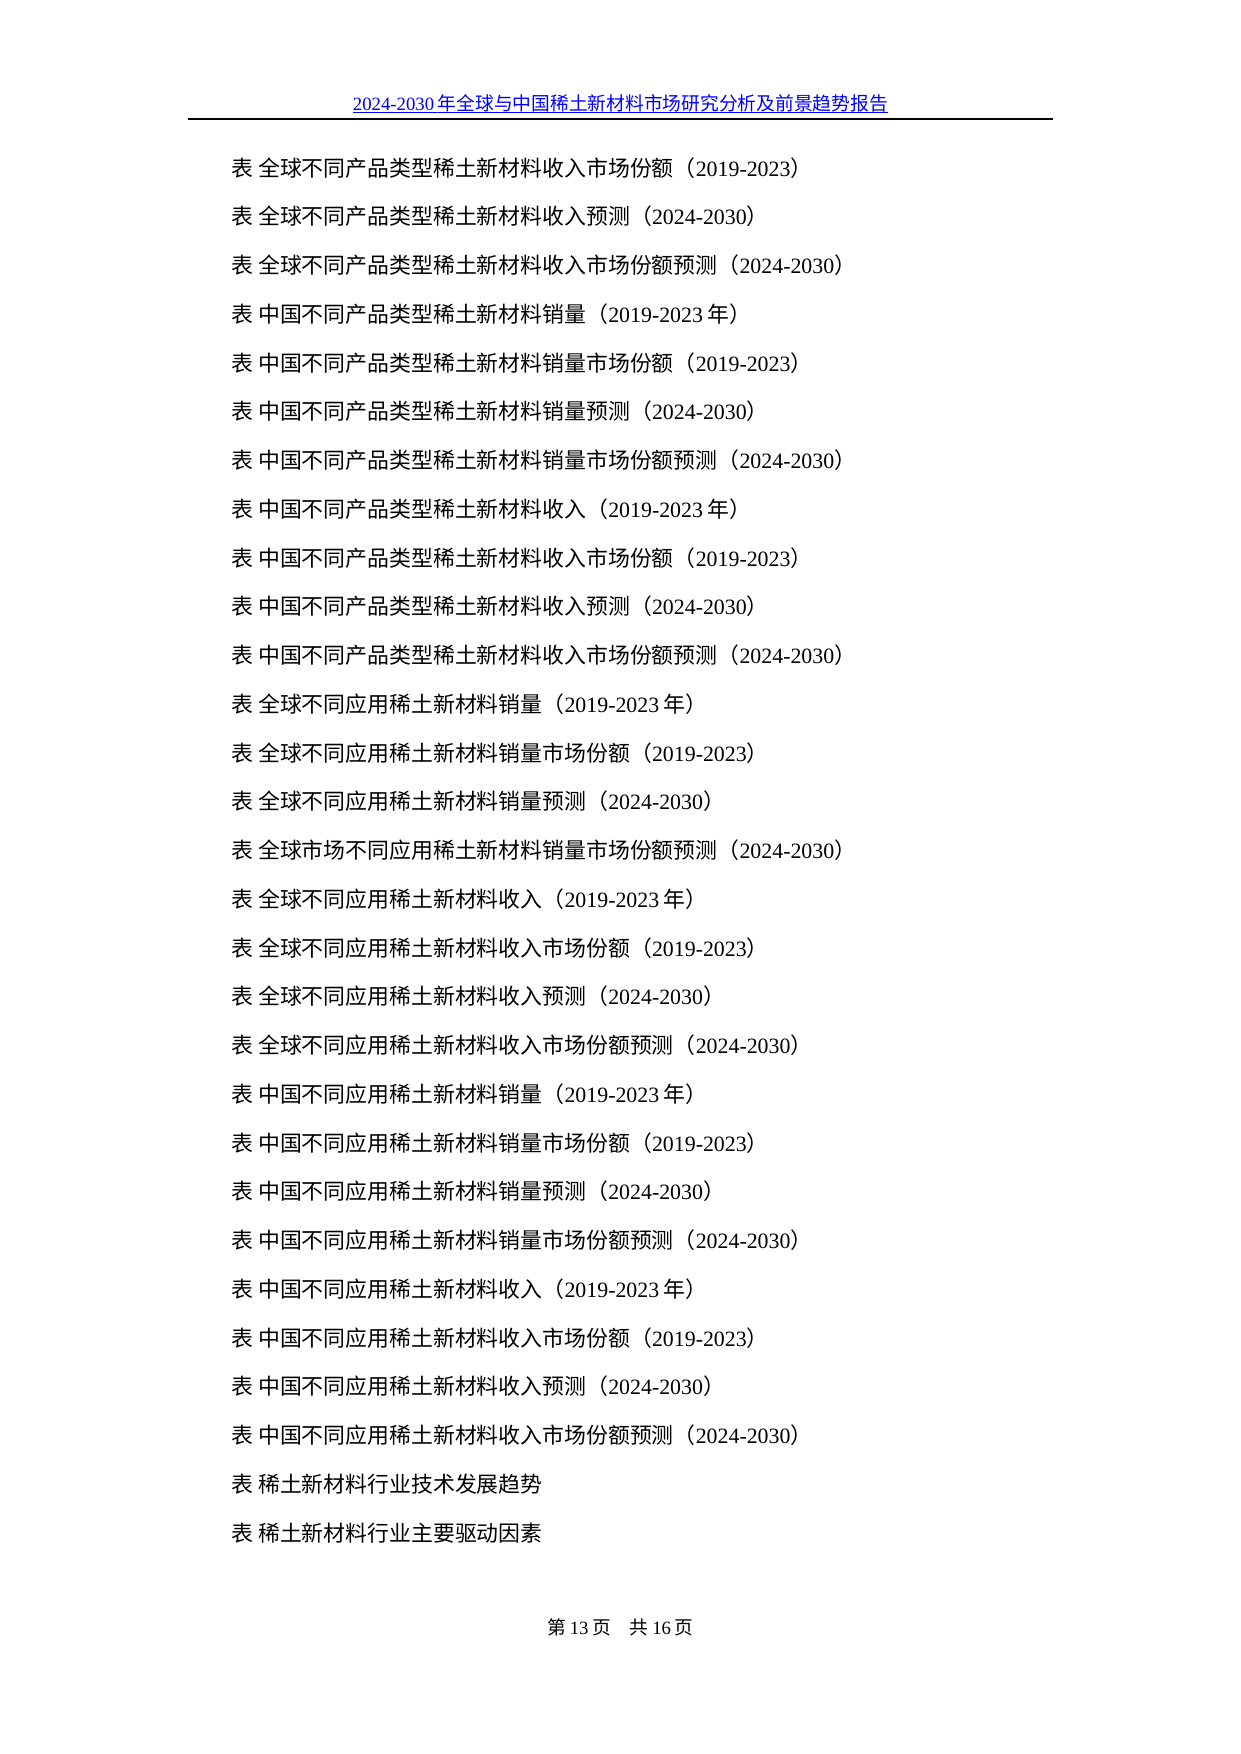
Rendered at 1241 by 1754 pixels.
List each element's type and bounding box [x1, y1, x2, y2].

text [187, 150, 1053, 1548]
